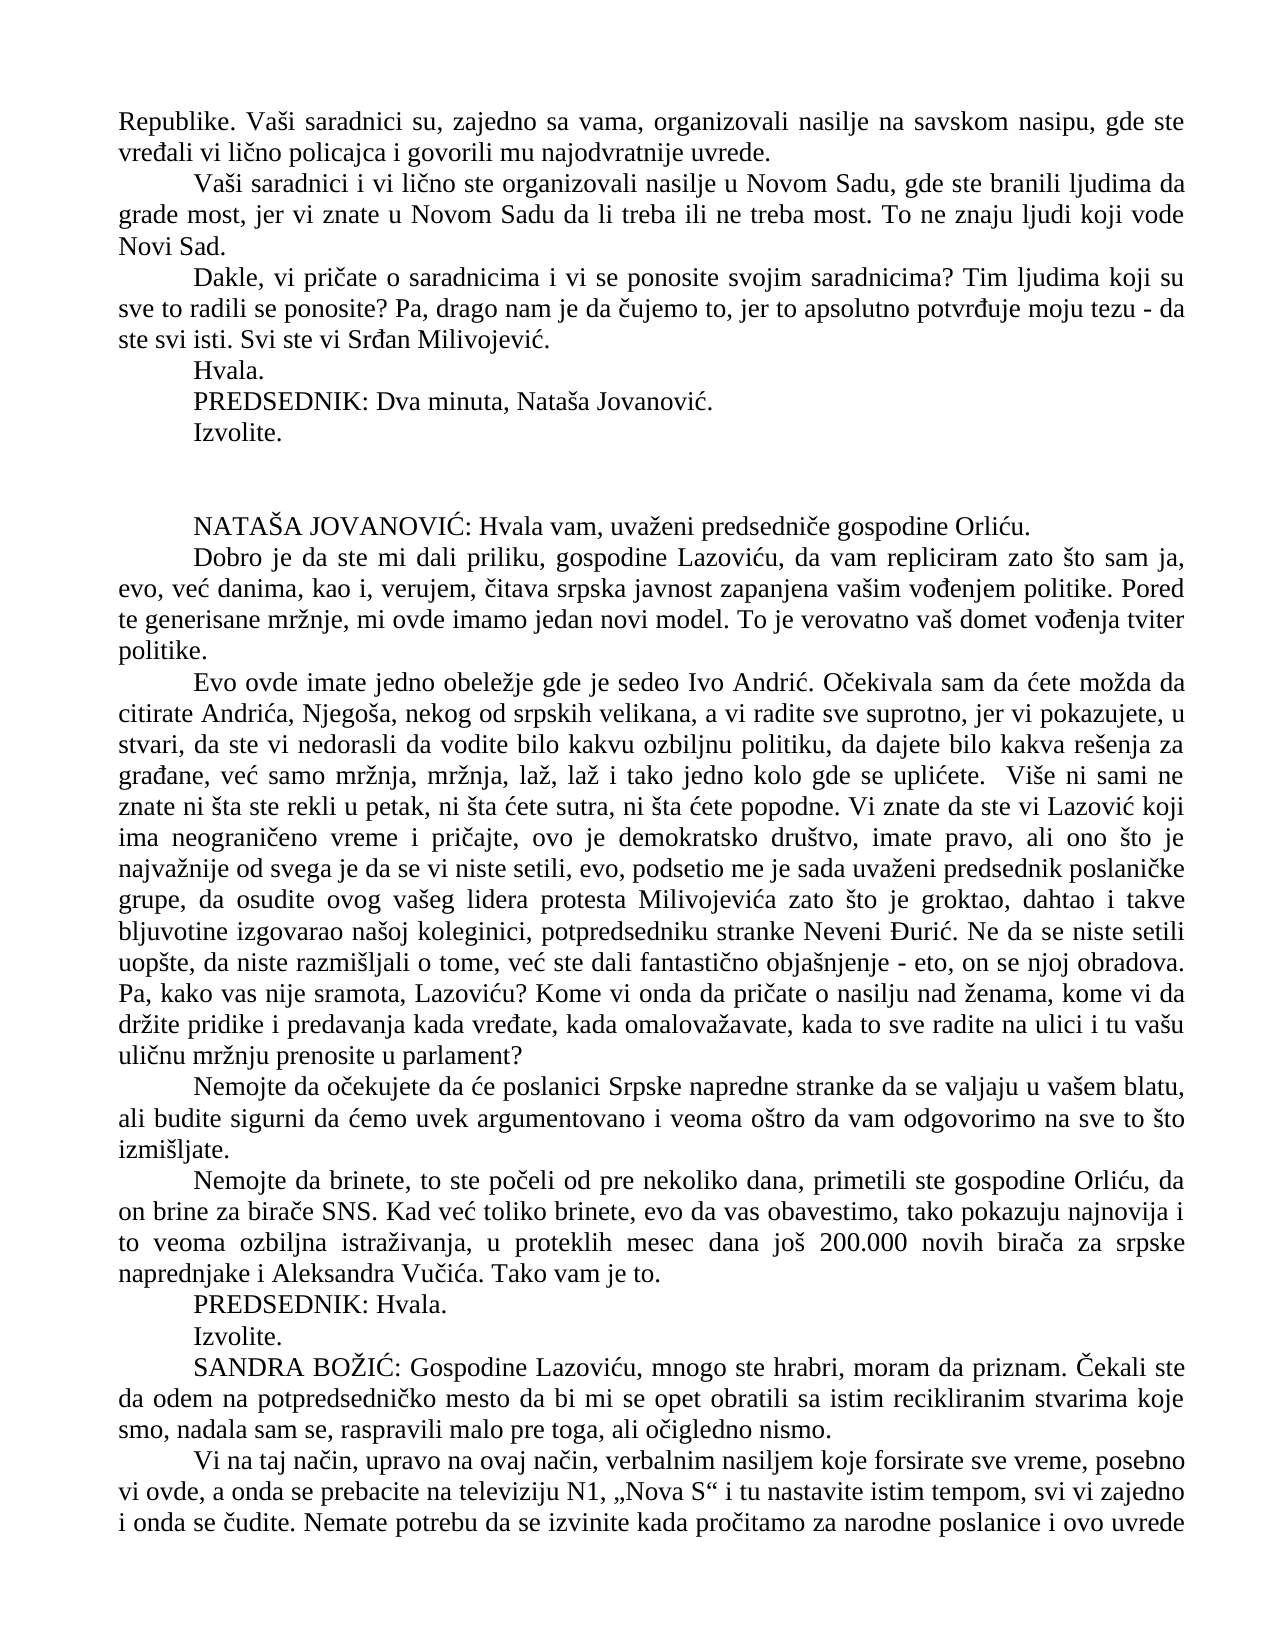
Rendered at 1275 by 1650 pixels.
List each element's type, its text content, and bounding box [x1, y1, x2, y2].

text NATAŠA JOVANOVIĆ: Hvala vam, uvaženi predsedniče gospodine Orliću. [118, 510, 1186, 541]
text Evo ovde imate jedno obeležje gde je sedeo Ivo Andrić. Očekivala sam da ćete možda da citirate Andrića, Njegoša, nekog od srpskih velikana, a vi radite sve suprotno, jer vi pokazujete, u stvari, da ste vi nedorasli da vodite bilo kakvu ozbiljnu politiku, da dajete bilo kakva rešenja za građane, već samo mržnja, mržnja, laž, laž i tako jedno kolo gde se uplićete. Više ni sami ne znate ni šta ste rekli u petak, ni šta ćete sutra, ni šta ćete popodne. Vi znate da ste vi Lazović koji ima neograničeno vreme i pričajte, ovo je demokratsko društvo, imate pravo, ali ono što je najvažnije od svega je da se vi niste setili, evo, podsetio me je sada uvaženi predsednik poslaničke grupe, da osudite ovog vašeg lidera protesta Milivojevića zato što je groktao, dahtao i takve bljuvotine izgovarao našoj koleginici, potpredsedniku stranke Neveni Đurić. Ne da se niste setili uopšte, da niste razmišljali o tome, već ste dali fantastično objašnjenje - eto, on se njoj obradova. Pa, kako vas nije sramota, Lazoviću? Kome vi onda da pričate o nasilju nad ženama, kome vi da držite pridike i predavanja kada vređate, kada omalovažavate, kada to sve radite na ulici i tu vašu uličnu mržnju prenosite u parlament? [118, 666, 1186, 1071]
text PREDSEDNIK: Dva minuta, Nataša Jovanović. [118, 385, 1186, 416]
text PREDSEDNIK: Hvala. [118, 1288, 1186, 1320]
text Nemojte da očekujete da će poslanici Srpske napredne stranke da se valjaju u vašem blatu, ali budite sigurni da ćemo uvek argumentovano i veoma oštro da vam odgovorimo na sve to što izmišljate. [118, 1071, 1186, 1164]
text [118, 105, 1186, 167]
text Hvala. [118, 354, 1186, 385]
text Nemojte da brinete, to ste počeli od pre nekoliko dana, primetili ste gospodine Orliću, da on brine za birače SNS. Kad već toliko brinete, evo da vas obavestimo, tako pokazuju najnovija i to veoma ozbiljna istraživanja, u proteklih mesec dana još 200.000 novih birača za srpske naprednjake i Aleksandra Vučića. Tako vam je to. [118, 1164, 1186, 1288]
text Izvolite. [118, 1320, 1186, 1351]
text Izvolite. [118, 416, 1186, 448]
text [118, 1444, 1186, 1538]
text SANDRA BOŽIĆ: Gospodine Lazoviću, mnogo ste hrabri, moram da priznam. Čekali ste da odem na potpredsedničko mesto da bi mi se opet obratili sa istim recikliranim stvarima koje smo, nadala sam se, raspravili malo pre toga, ali očigledno nismo. [118, 1351, 1186, 1444]
text Dobro je da ste mi dali priliku, gospodine Lazoviću, da vam repliciram zato što sam ja, evo, već danima, kao i, verujem, čitava srpska javnost zapanjena vašim vođenjem politike. Pored te generisane mržnje, mi ovde imamo jedan novi model. To je verovatno vaš domet vođenja tviter politike. [118, 541, 1186, 666]
text Vaši saradnici i vi lično ste organizovali nasilje u Novom Sadu, gde ste branili ljudima da grade most, jer vi znate u Novom Sadu da li treba ili ne treba most. To ne znaju ljudi koji vode Novi Sad. [118, 167, 1186, 261]
text Dakle, vi pričate o saradnicima i vi se ponosite svojim saradnicima? Tim ljudima koji su sve to radili se ponosite? Pa, drago nam je da čujemo to, jer to apsolutno potvrđuje moju tezu - da ste svi isti. Svi ste vi Srđan Milivojević. [118, 261, 1186, 354]
